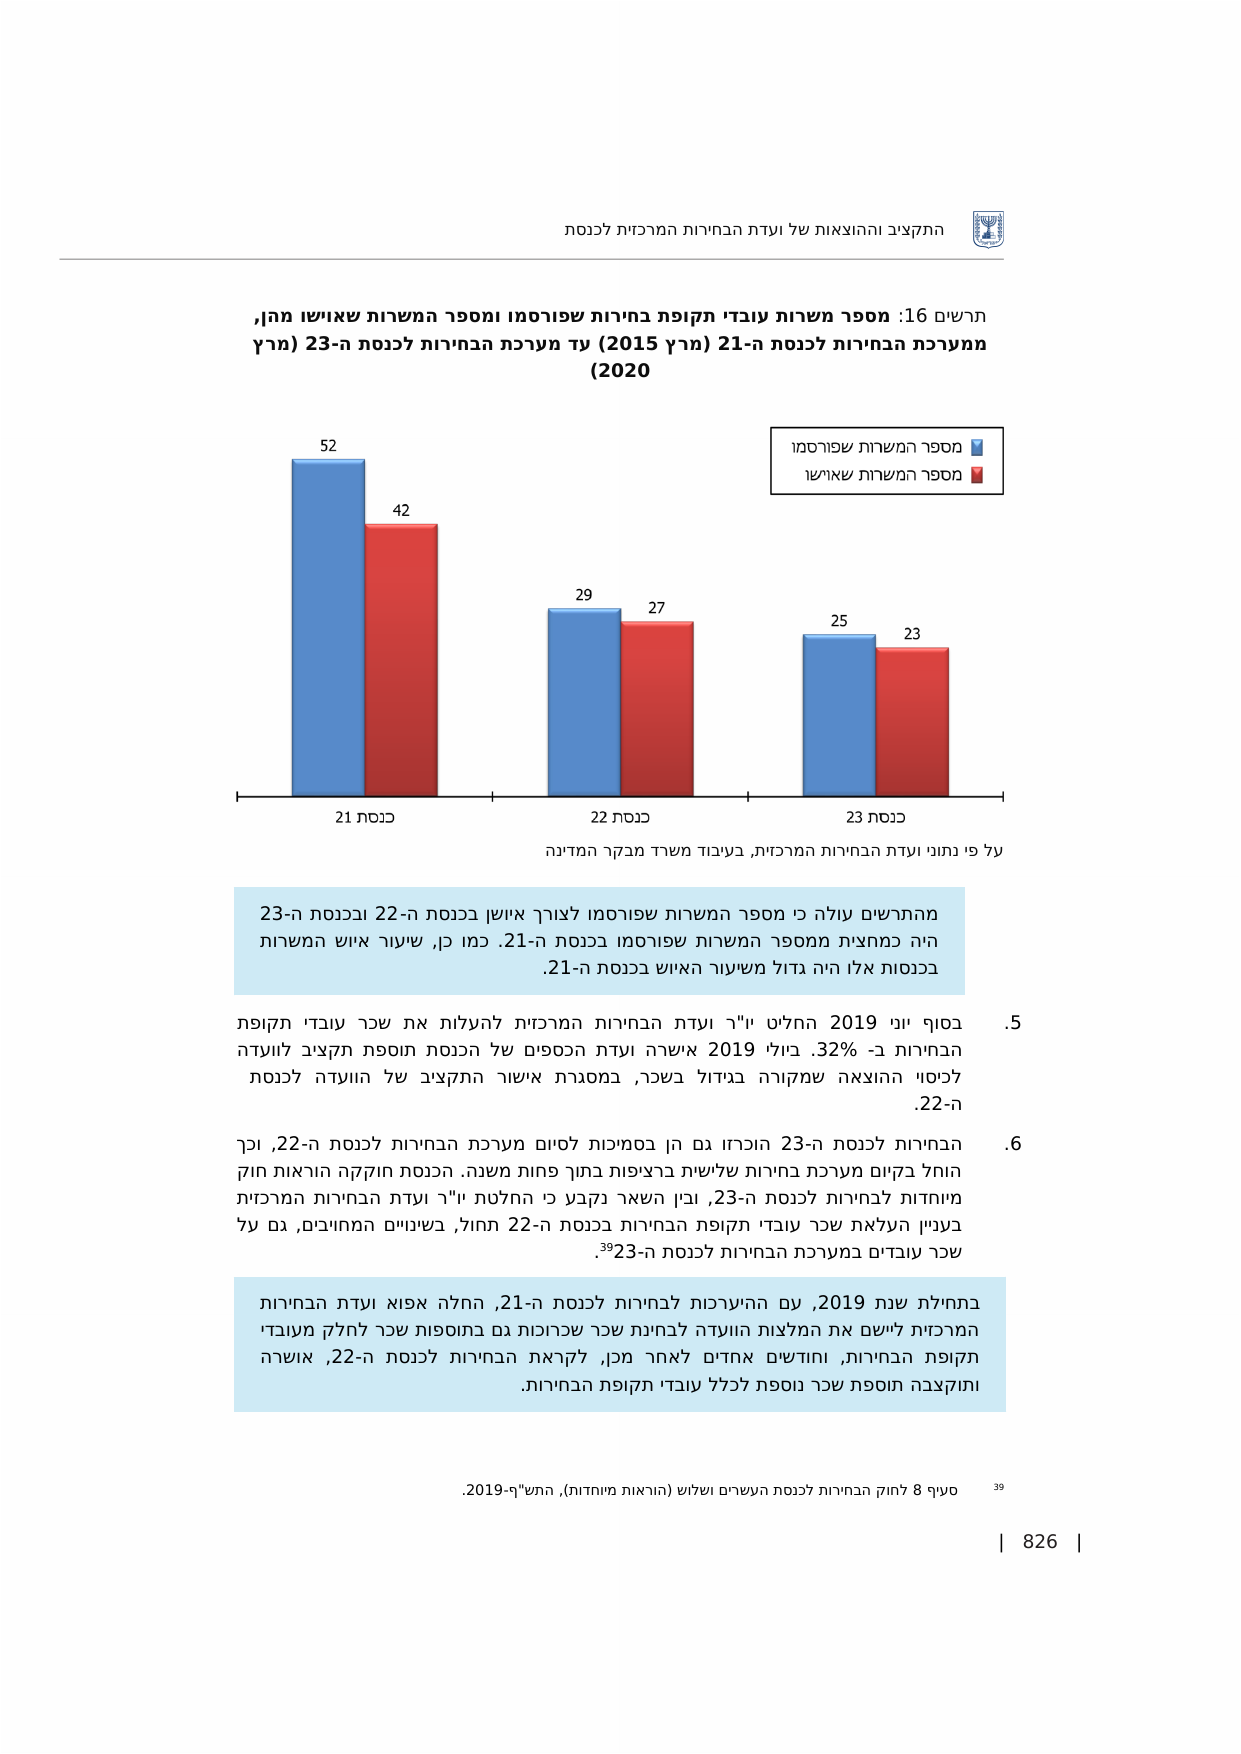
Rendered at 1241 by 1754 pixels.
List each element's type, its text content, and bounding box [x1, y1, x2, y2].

list הבחירות לכנסת ה-23 הוכרזו גם הן בסמיכות לסיום מערכת הבחירות לכנסת ה-22, וכך הוחל בקיום מערכת בחירות שלישית ברציפות בתוך פחות משנה. הכנסת חוקקה הוראות חוק מיוחדות לבחירות לכנסת ה-23, ובין השאר נקבע כי החלטת יו"ר ועדת הבחירות המרכזית בעניין העלאת שכר עובדי תקופת הבחירות בכנסת ה-22 תחול, בשינויים המחויבים, גם על שכר עובדים במערכת הבחירות לכנסת ה-23. [236, 1129, 1004, 1264]
text על פי נתוני ועדת הבחירות המרכזית, בעיבוד משרד מבקר המדינה [236, 835, 1004, 862]
text תרשים 16: מספר משרות עובדי תקופת בחירות שפורסמו ומספר המשרות שאוישו מהן, ממערכת הבחירות לכנסת ה-21 (מרץ 2015) עד מערכת הבחירות לכנסת ה-23 (מרץ 2020) [236, 301, 1004, 382]
picture [1, 1, 1240, 1753]
text מהתרשים עולה כי מספר המשרות שפורסמו לצורך איושן בכנסת ה-22 ובכנסת ה-23 היה כמחצית ממספר המשרות שפורסמו בכנסת ה-21. כמו כן, שיעור איוש המשרות בכנסות אלו היה גדול משיעור האיוש בכנסת ה-21. [237, 890, 962, 992]
list בסוף יוני 2019 החליט יו"ר ועדת הבחירות המרכזית להעלות את שכר עובדי תקופת הבחירות ב- 32%. ביולי 2019 אישרה ועדת הכספים של הכנסת תוספת תקציב לוועדה לכיסוי ההוצאה שמקורה בגידול בשכר, במסגרת אישור התקציב של הוועדה לכנסת ה-22. [236, 1008, 1004, 1116]
text בתחילת שנת 2019, עם ההיערכות לבחירות לכנסת ה-21, החלה אפוא ועדת הבחירות המרכזית ליישם את המלצות הוועדה לבחינת שכר שכרוכות גם בתוספות שכר לחלק מעובדי תקופת הבחירות, וחודשים אחדים לאחר מכן, לקראת הבחירות לכנסת ה-22, אושרה ותוקצבה תוספת שכר נוספת לכלל עובדי תקופת הבחירות. [237, 1280, 1003, 1409]
